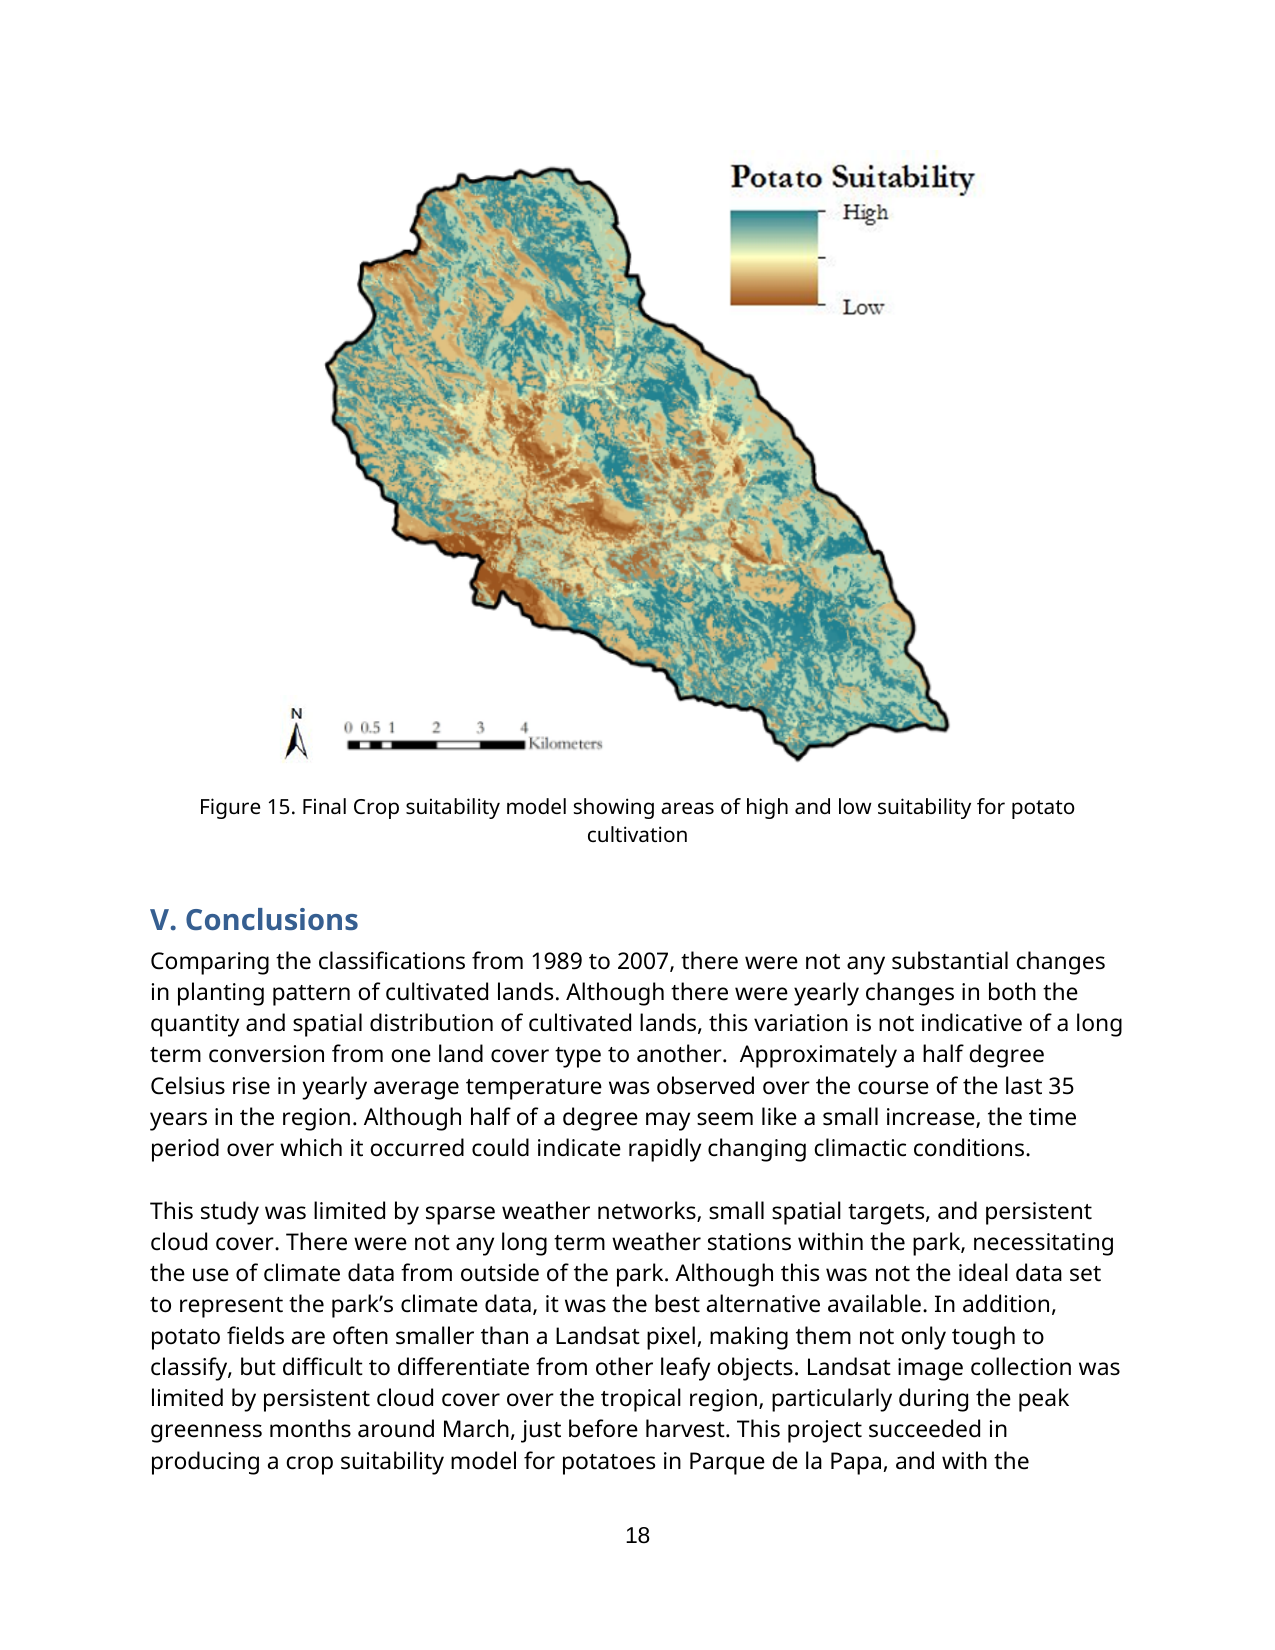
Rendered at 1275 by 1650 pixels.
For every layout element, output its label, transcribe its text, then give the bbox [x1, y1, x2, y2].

text Figure 15. Final Crop suitability model showing areas of high and low suitability for potato cultivation [150, 792, 1125, 849]
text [150, 1194, 1125, 1476]
subtitle V. Conclusions [150, 899, 1125, 939]
picture [279, 695, 314, 766]
text Comparing the classifications from 1989 to 2007, there were not any substantial changes in planting pattern of cultivated lands. Although there were yearly changes in both the quantity and spatial distribution of cultivated lands, this variation is not indicative of a long term conversion from one land cover type to another. Approximately a half degree Celsius rise in yearly average temperature was observed over the course of the last 35 years in the region. Although half of a degree may seem like a small increase, the time period over which it occurred could indicate rapidly changing climactic conditions. [150, 944, 1125, 1163]
picture [323, 150, 986, 792]
